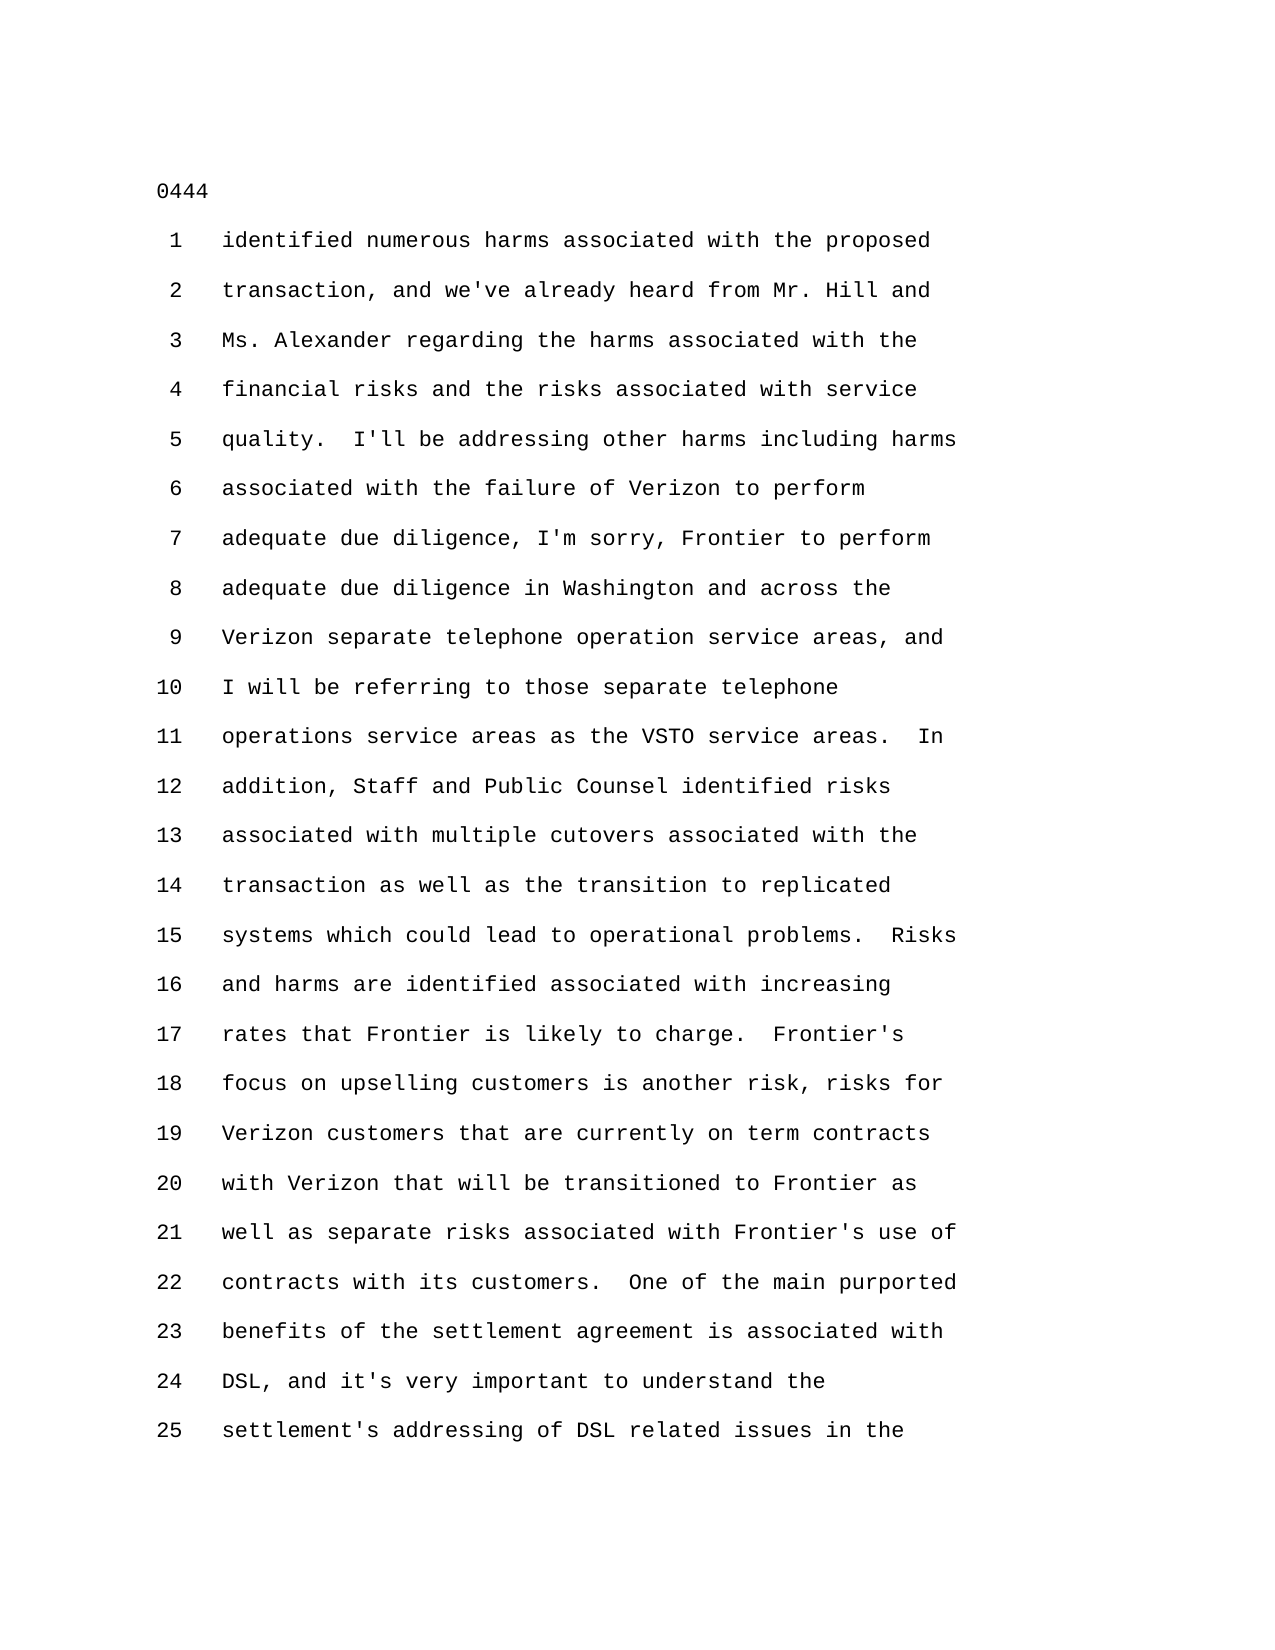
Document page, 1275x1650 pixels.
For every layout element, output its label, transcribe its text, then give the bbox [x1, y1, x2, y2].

text 23 benefits of the settlement agreement is associated with [156, 1320, 1119, 1345]
text 3 Ms. Alexander regarding the harms associated with the [156, 329, 1119, 353]
text 25 settlement's addressing of DSL related issues in the [156, 1419, 1119, 1444]
text 15 systems which could lead to operational problems. Risks [156, 924, 1119, 948]
text 10 I will be referring to those separate telephone [156, 676, 1119, 701]
text 8 adequate due diligence in Washington and across the [156, 577, 1119, 601]
text 9 Verizon separate telephone operation service areas, and [156, 626, 1119, 651]
text 16 and harms are identified associated with increasing [156, 973, 1119, 998]
text 1 identified numerous harms associated with the proposed [156, 229, 1119, 254]
text 2 transaction, and we've already heard from Mr. Hill and [156, 279, 1119, 304]
text 24 DSL, and it's very important to understand the [156, 1370, 1119, 1395]
text 18 focus on upselling customers is another risk, risks for [156, 1072, 1119, 1097]
text 0444 [156, 180, 1119, 205]
text 6 associated with the failure of Verizon to perform [156, 477, 1119, 502]
text 4 financial risks and the risks associated with service [156, 378, 1119, 403]
text 20 with Verizon that will be transitioned to Frontier as [156, 1172, 1119, 1196]
text 21 well as separate risks associated with Frontier's use of [156, 1221, 1119, 1246]
text 5 quality. I'll be addressing other harms including harms [156, 428, 1119, 453]
text 12 addition, Staff and Public Counsel identified risks [156, 775, 1119, 800]
text 22 contracts with its customers. One of the main purported [156, 1271, 1119, 1296]
text 17 rates that Frontier is likely to charge. Frontier's [156, 1023, 1119, 1048]
text 19 Verizon customers that are currently on term contracts [156, 1122, 1119, 1147]
text 13 associated with multiple cutovers associated with the [156, 824, 1119, 849]
text 14 transaction as well as the transition to replicated [156, 874, 1119, 899]
text 7 adequate due diligence, I'm sorry, Frontier to perform [156, 527, 1119, 552]
text 11 operations service areas as the VSTO service areas. In [156, 725, 1119, 750]
